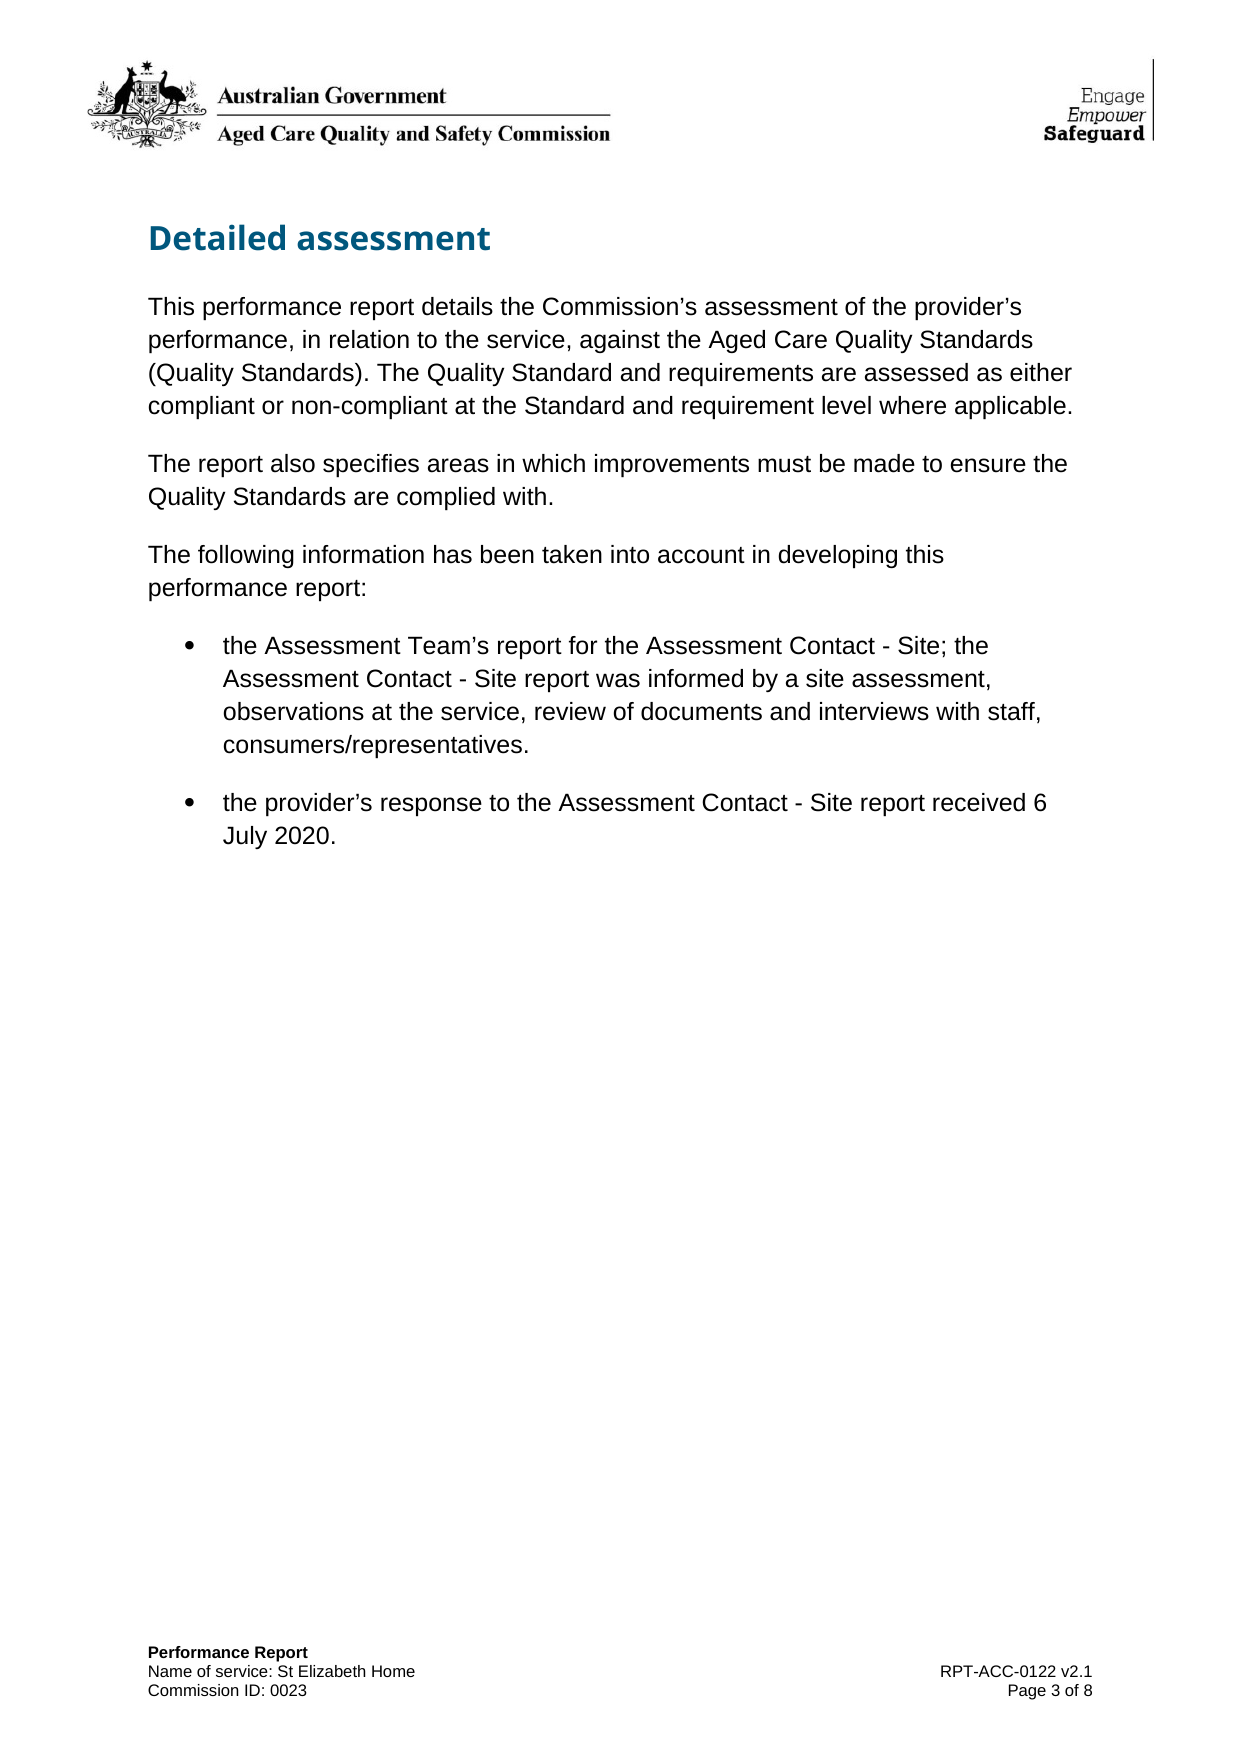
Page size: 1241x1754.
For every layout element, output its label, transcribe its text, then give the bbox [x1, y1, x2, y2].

picture [1, 0, 1241, 169]
text This performance report details the Commission’s assessment of the provider’s performance, in relation to the service, against the Aged Care Quality Standards (Quality Standards). The Quality Standard and requirements are assessed as either compliant or non-compliant at the Standard and requirement level where applicable. [148, 292, 1092, 420]
text The report also specifies areas in which improvements must be made to ensure the Quality Standards are complied with. [148, 449, 1092, 511]
text The following information has been taken into account in developing this performance report: [148, 540, 1092, 602]
list the provider’s response to the Assessment Contact - Site report received 6 July 2020. [185, 788, 1092, 850]
subtitle Detailed assessment [148, 215, 1092, 260]
list the Assessment Team’s report for the Assessment Contact - Site; the Assessment Contact - Site report was informed by a site assessment, observations at the service, review of documents and interviews with staff, consumers/representatives. [185, 631, 1092, 759]
